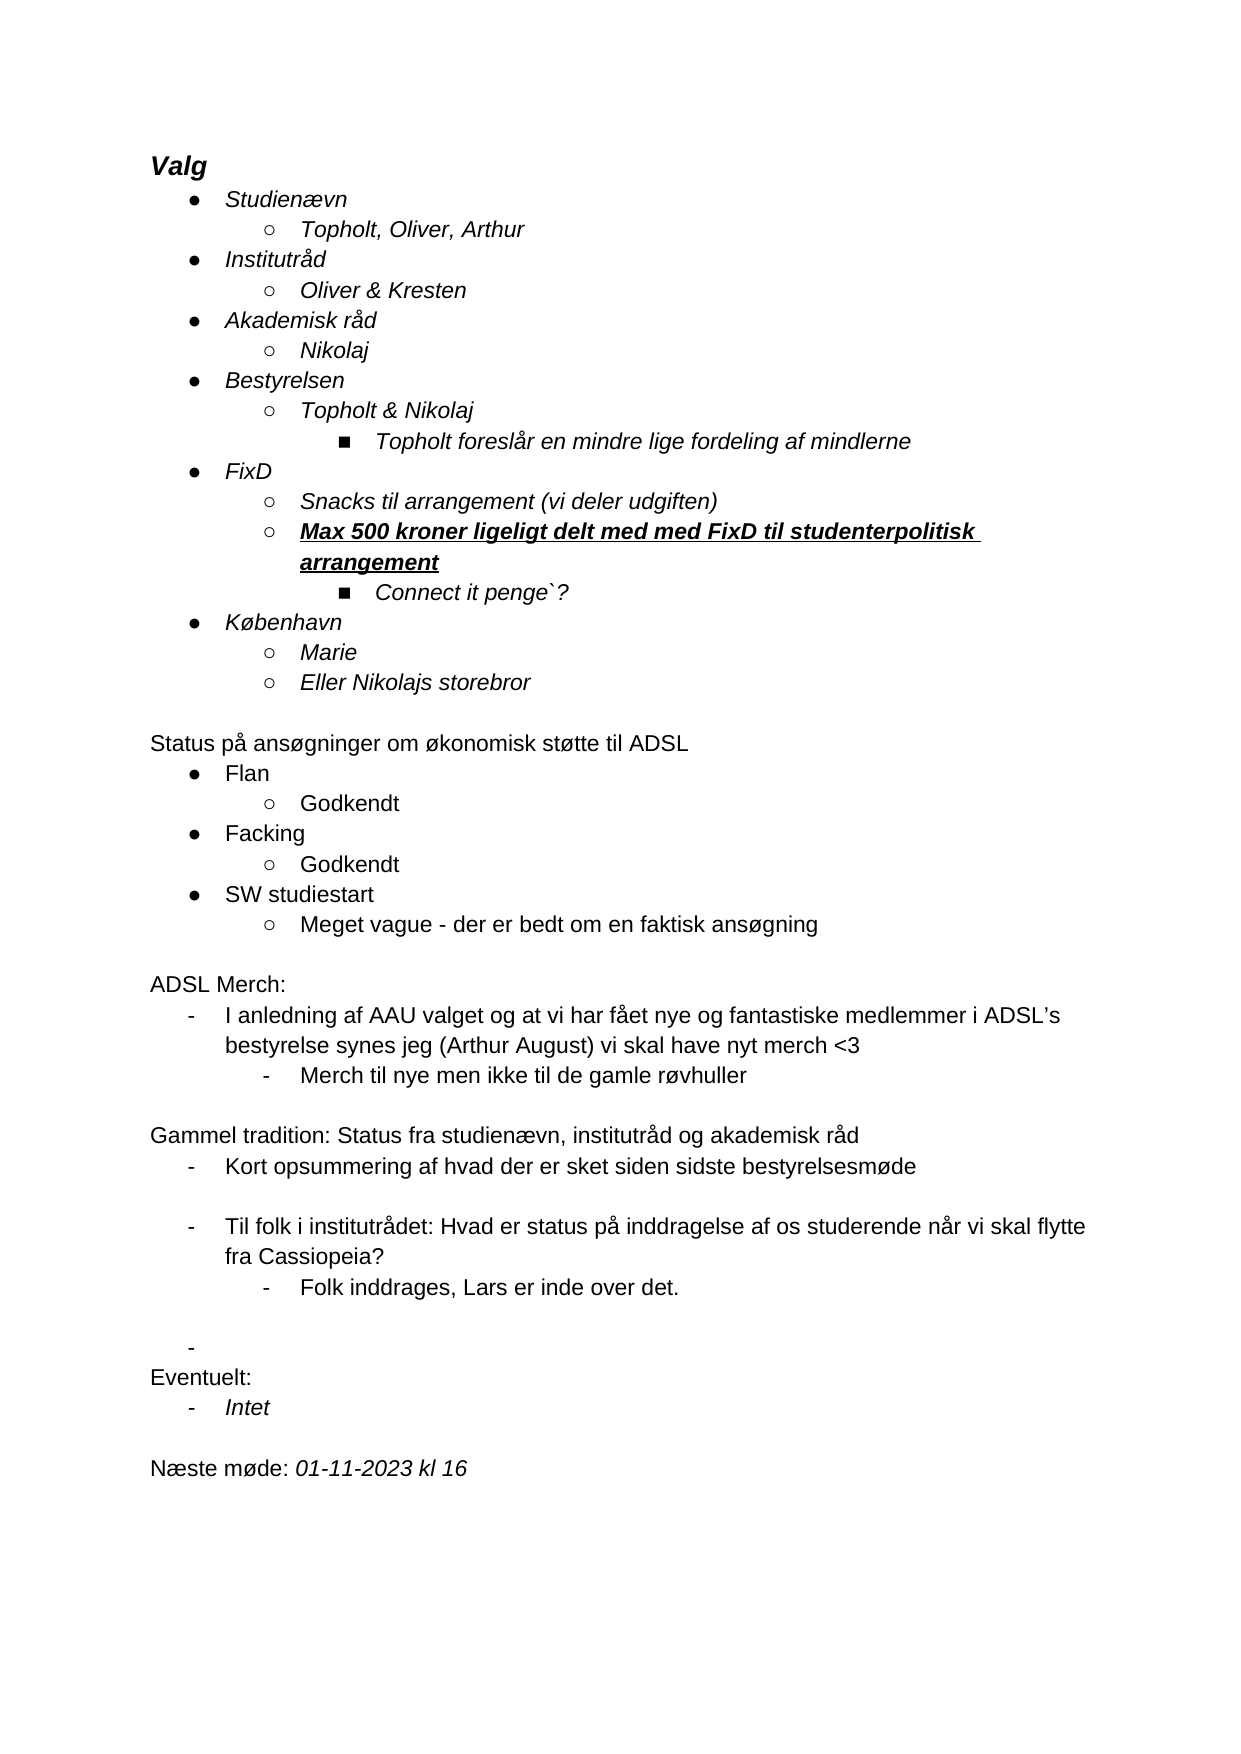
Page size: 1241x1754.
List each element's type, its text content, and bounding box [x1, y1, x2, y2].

list Nikolaj [262, 337, 1090, 363]
list Godkendt [262, 790, 1090, 816]
list Meget vague - der er bedt om en faktisk ansøgning [262, 911, 1090, 937]
text Næste møde: 01-11-2023 kl 16 [150, 1455, 1090, 1481]
list Institutråd [187, 246, 1090, 273]
list Max 500 kroner ligeligt delt med med FixD til studenterpolitisk arrangement [262, 518, 1090, 575]
list Bestyrelsen [187, 367, 1090, 393]
list Kort opsummering af hvad der er sket siden sidste bestyrelsesmøde [187, 1153, 1090, 1179]
list Godkendt [262, 851, 1090, 877]
list Snacks til arrangement (vi deler udgiften) [262, 488, 1090, 514]
list Eller Nikolajs storebror [262, 669, 1090, 696]
text Gammel tradition: Status fra studienævn, institutråd og akademisk råd [150, 1122, 1090, 1149]
list København [187, 609, 1090, 635]
list Intet [187, 1394, 1090, 1421]
list Flan [187, 760, 1090, 786]
list Til folk i institutrådet: Hvad er status på inddragelse af os studerende når vi skal flytte fra Cassiopeia? [187, 1213, 1090, 1269]
list Oliver & Kresten [262, 277, 1090, 303]
list Studienævn [187, 186, 1090, 212]
text Status på ansøgninger om økonomisk støtte til ADSL [150, 730, 1090, 756]
text ADSL Merch: [150, 971, 1090, 998]
list Facking [187, 820, 1090, 847]
list Merch til nye men ikke til de gamle røvhuller [262, 1062, 1090, 1088]
text Eventuelt: [150, 1364, 1090, 1390]
text Valg [150, 150, 1090, 181]
list Topholt, Oliver, Arthur [262, 216, 1090, 242]
list Connect it penge`? [337, 579, 1090, 605]
list Topholt & Nikolaj [262, 397, 1090, 424]
list I anledning af AAU valget og at vi har fået nye og fantastiske medlemmer i ADSL’s bestyrelse synes jeg (Arthur August) vi skal have nyt merch <3 [187, 1002, 1090, 1058]
list FixD [187, 458, 1090, 484]
list SW studiestart [187, 881, 1090, 907]
list Marie [262, 639, 1090, 665]
list Topholt foreslår en mindre lige fordeling af mindlerne [337, 428, 1090, 454]
list Folk inddrages, Lars er inde over det. [262, 1273, 1090, 1300]
list Akademisk råd [187, 307, 1090, 333]
